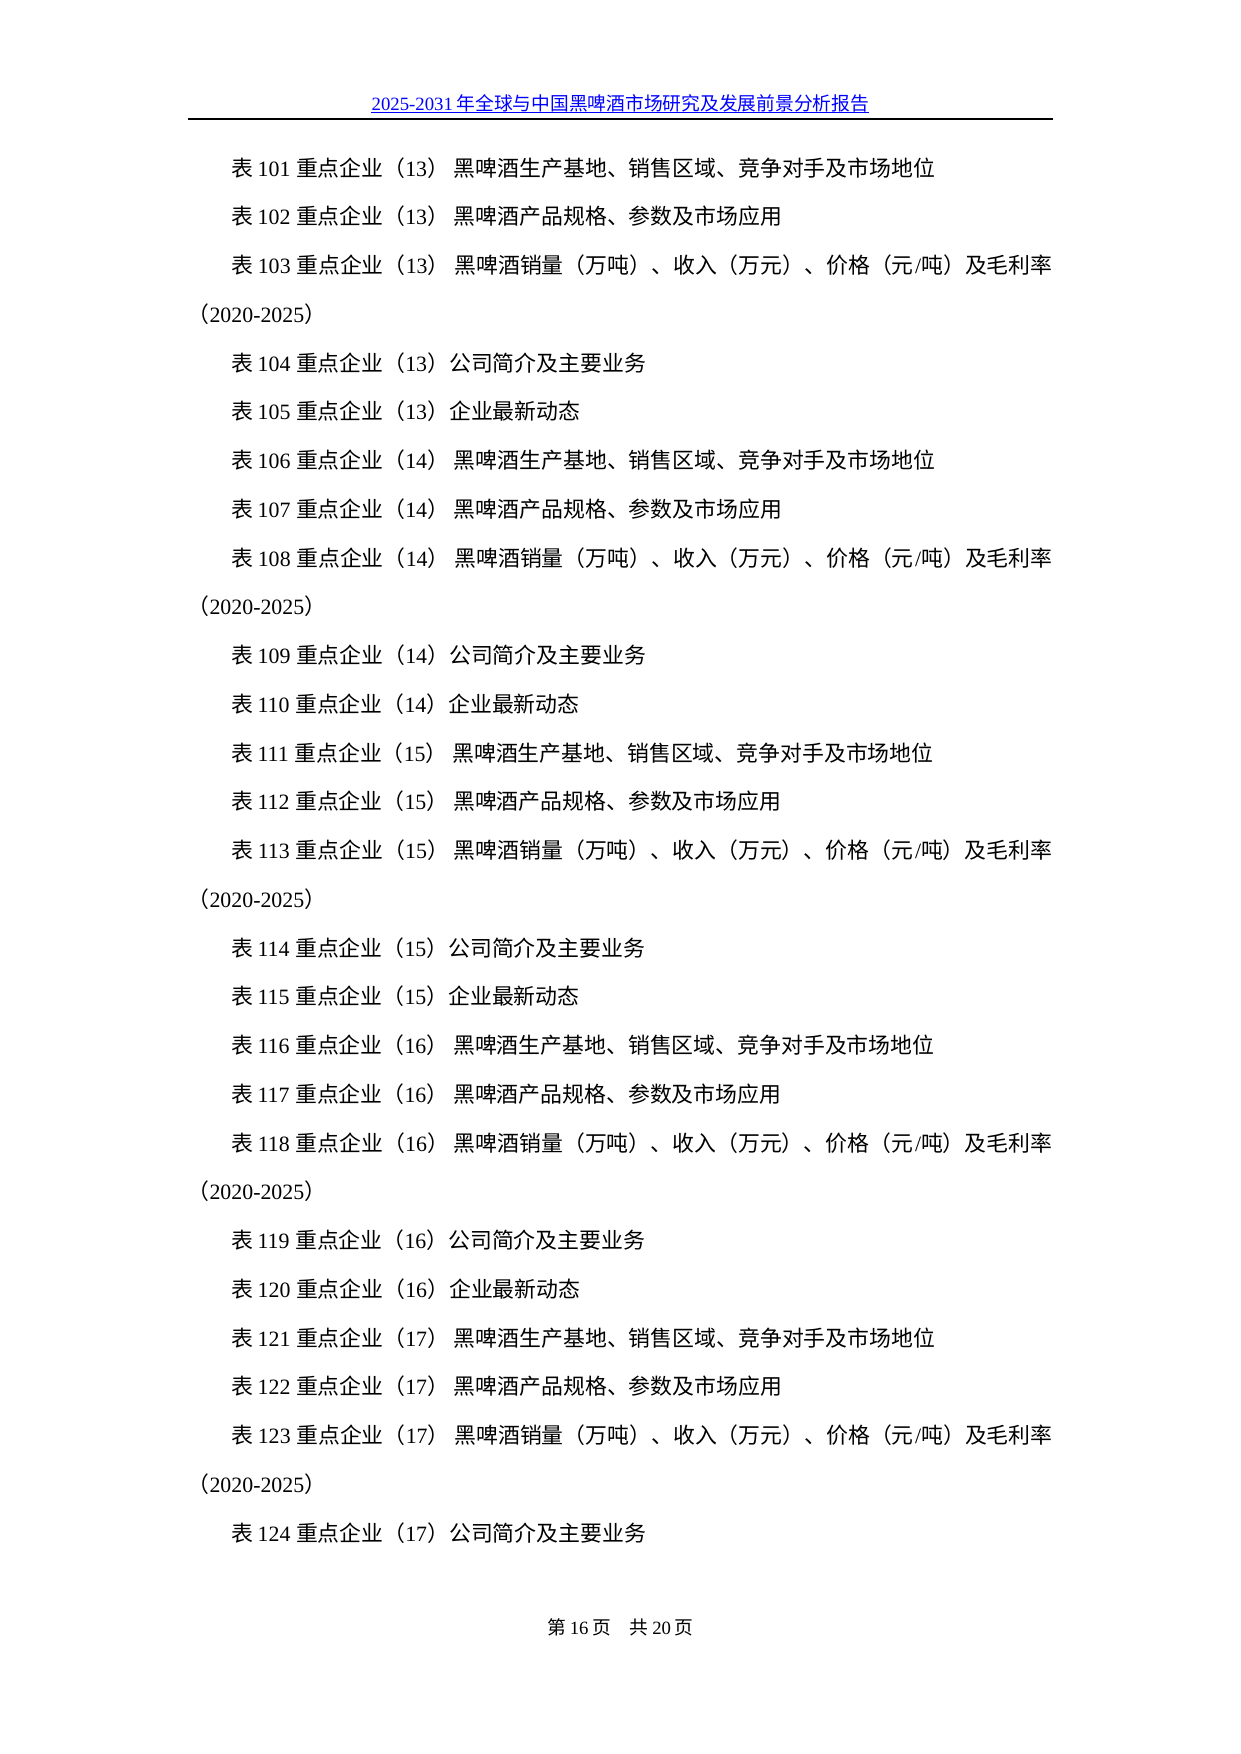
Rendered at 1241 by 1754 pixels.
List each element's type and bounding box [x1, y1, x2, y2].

text [187, 150, 1053, 1548]
